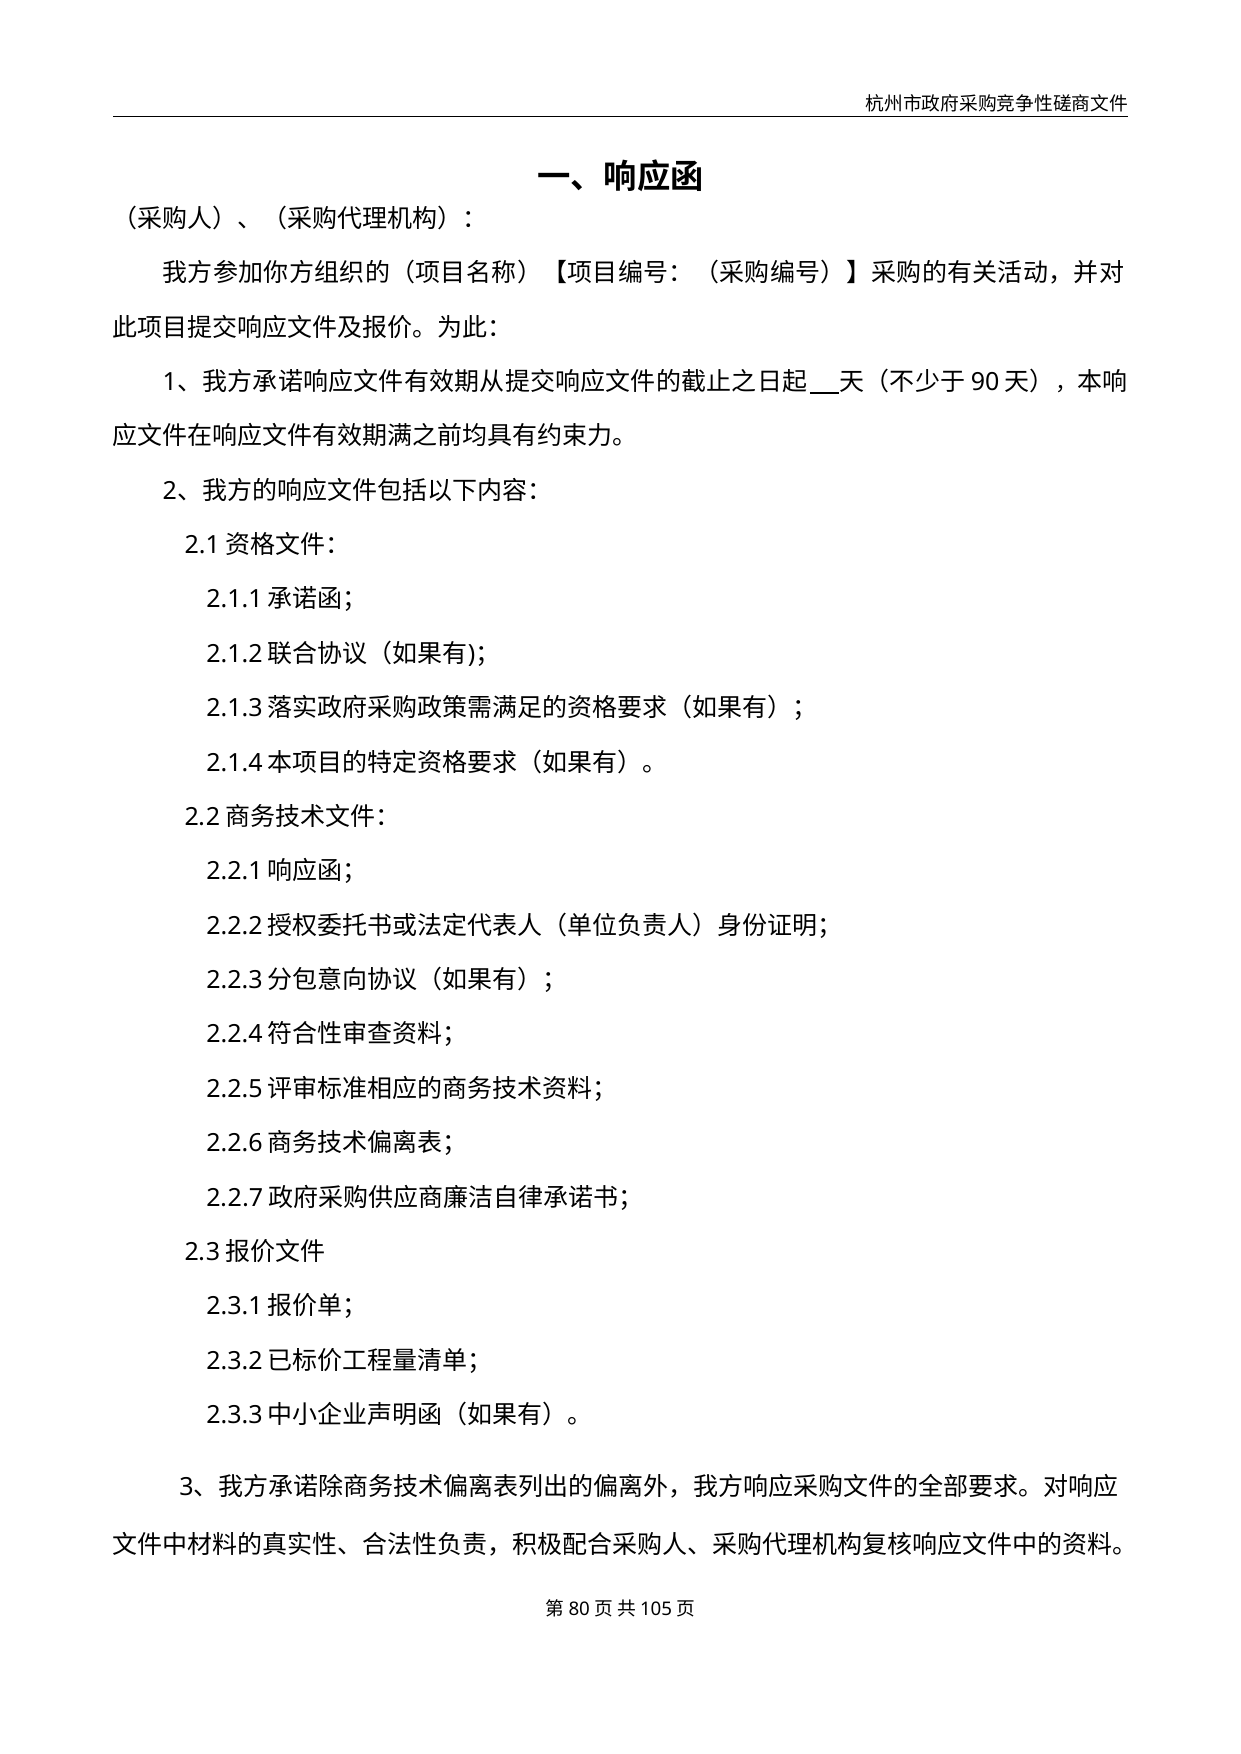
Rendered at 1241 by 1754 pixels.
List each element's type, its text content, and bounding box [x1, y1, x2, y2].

text 一、响应函 [112, 150, 1128, 198]
text 2.2.1响应函； [156, 851, 1128, 887]
text 2.2.5评审标准相应的商务技术资料； [156, 1068, 1128, 1104]
text 2.2.7政府采购供应商廉洁自律承诺书； [156, 1177, 1128, 1213]
text 2.2 商务技术文件： [134, 796, 1128, 833]
text 2.3.3中小企业声明函（如果有）。 [156, 1394, 1128, 1431]
text 2.2.3分包意向协议（如果有）； [156, 959, 1128, 996]
text 2.3.1报价单； [156, 1286, 1128, 1322]
text 2.1.4本项目的特定资格要求（如果有）。 [156, 742, 1128, 778]
text 2.1资格文件： [134, 524, 1128, 561]
text 2.2.4符合性审查资料； [156, 1014, 1128, 1050]
text 我方参加你方组织的（项目名称）【项目编号：（采购编号）】采购的有关活动，并对此项目提交响应文件及报价。为此： [112, 253, 1128, 343]
text 2.3报价文件 [134, 1231, 1128, 1268]
text 1、我方承诺响应文件有效期从提交响应文件的截止之日起 天（不少于90天），本响应文件在响应文件有效期满之前均具有约束力。 [112, 361, 1128, 452]
text 2.1.1承诺函； [156, 579, 1128, 615]
text 2、我方的响应文件包括以下内容： [112, 470, 1128, 506]
text 2.1.3落实政府采购政策需满足的资格要求（如果有）； [156, 688, 1128, 724]
text 2.2.2授权委托书或法定代表人（单位负责人）身份证明； [156, 905, 1128, 941]
text 2.2.6商务技术偏离表； [156, 1123, 1128, 1159]
text （采购人）、（采购代理机构）： [112, 198, 1128, 234]
text 2.3.2已标价工程量清单； [156, 1340, 1128, 1376]
text 2.1.2联合协议（如果有)； [156, 633, 1128, 669]
text 3、我方承诺除商务技术偏离表列出的偏离外，我方响应采购文件的全部要求。对响应文件中材料的真实性、合法性负责，积极配合采购人、采购代理机构复核响应文件中的资料。 [112, 1449, 1128, 1566]
